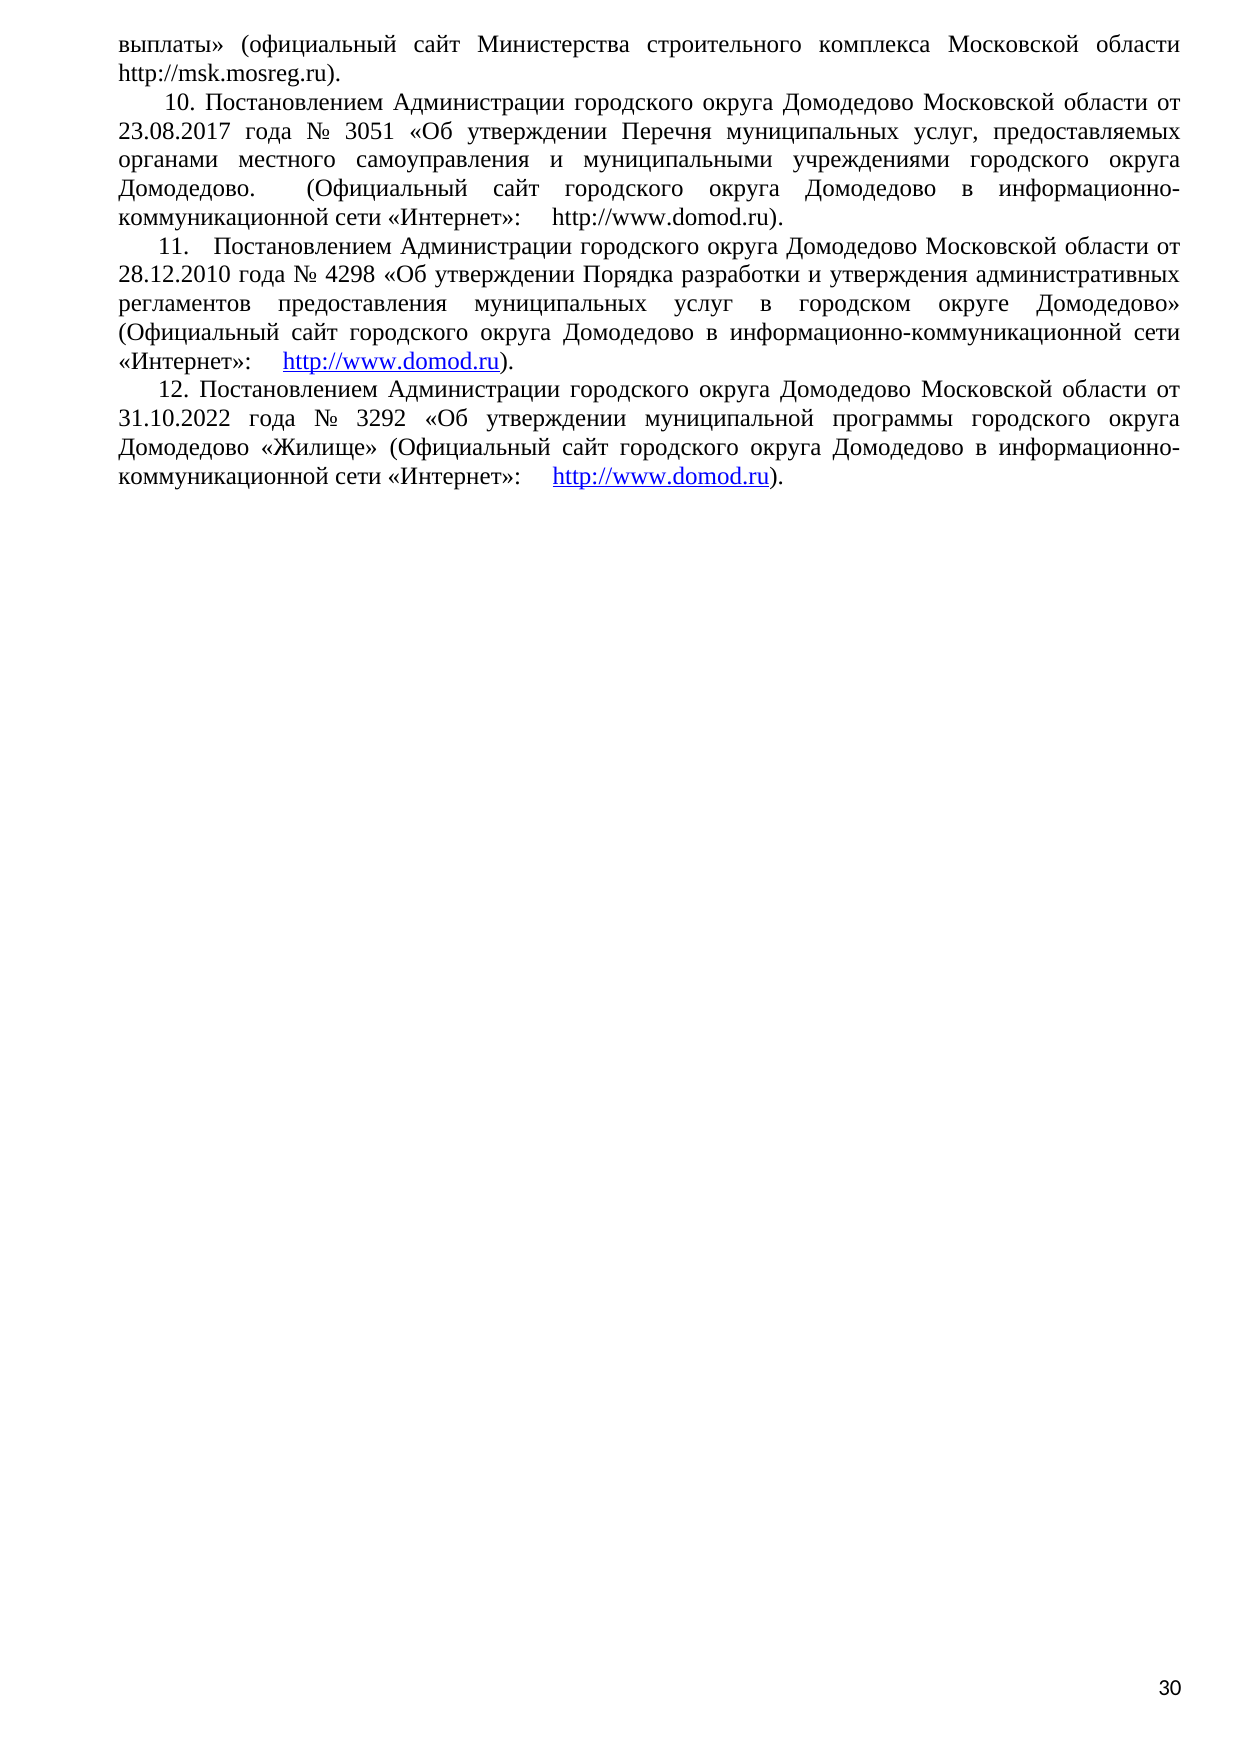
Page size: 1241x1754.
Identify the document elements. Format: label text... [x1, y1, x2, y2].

text 11. Постановлением Администрации городского округа Домодедово Московской области от 28.12.2010 года № 4298 «Об утверждении Порядка разработки и утверждения административных регламентов предоставления муниципальных услуг в городском округе Домодедово» (Официальный сайт городского округа Домодедово в информационно-коммуникационной сети «Интернет»: http://www.domod.ru). [118, 231, 1181, 374]
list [118, 29, 1181, 87]
text 12. Постановлением Администрации городского округа Домодедово Московской области от 31.10.2022 года № 3292 «Об утверждении муниципальной программы городского округа Домодедово «Жилище» (Официальный сайт городского округа Домодедово в информационно-коммуникационной сети «Интернет»: http://www.domod.ru). [118, 374, 1181, 489]
text 10. Постановлением Администрации городского округа Домодедово Московской области от 23.08.2017 года № 3051 «Об утверждении Перечня муниципальных услуг, предоставляемых органами местного самоуправления и муниципальными учреждениями городского округа Домодедово. (Официальный сайт городского округа Домодедово в информационно-коммуникационной сети «Интернет»: http://www.domod.ru). [118, 87, 1181, 231]
